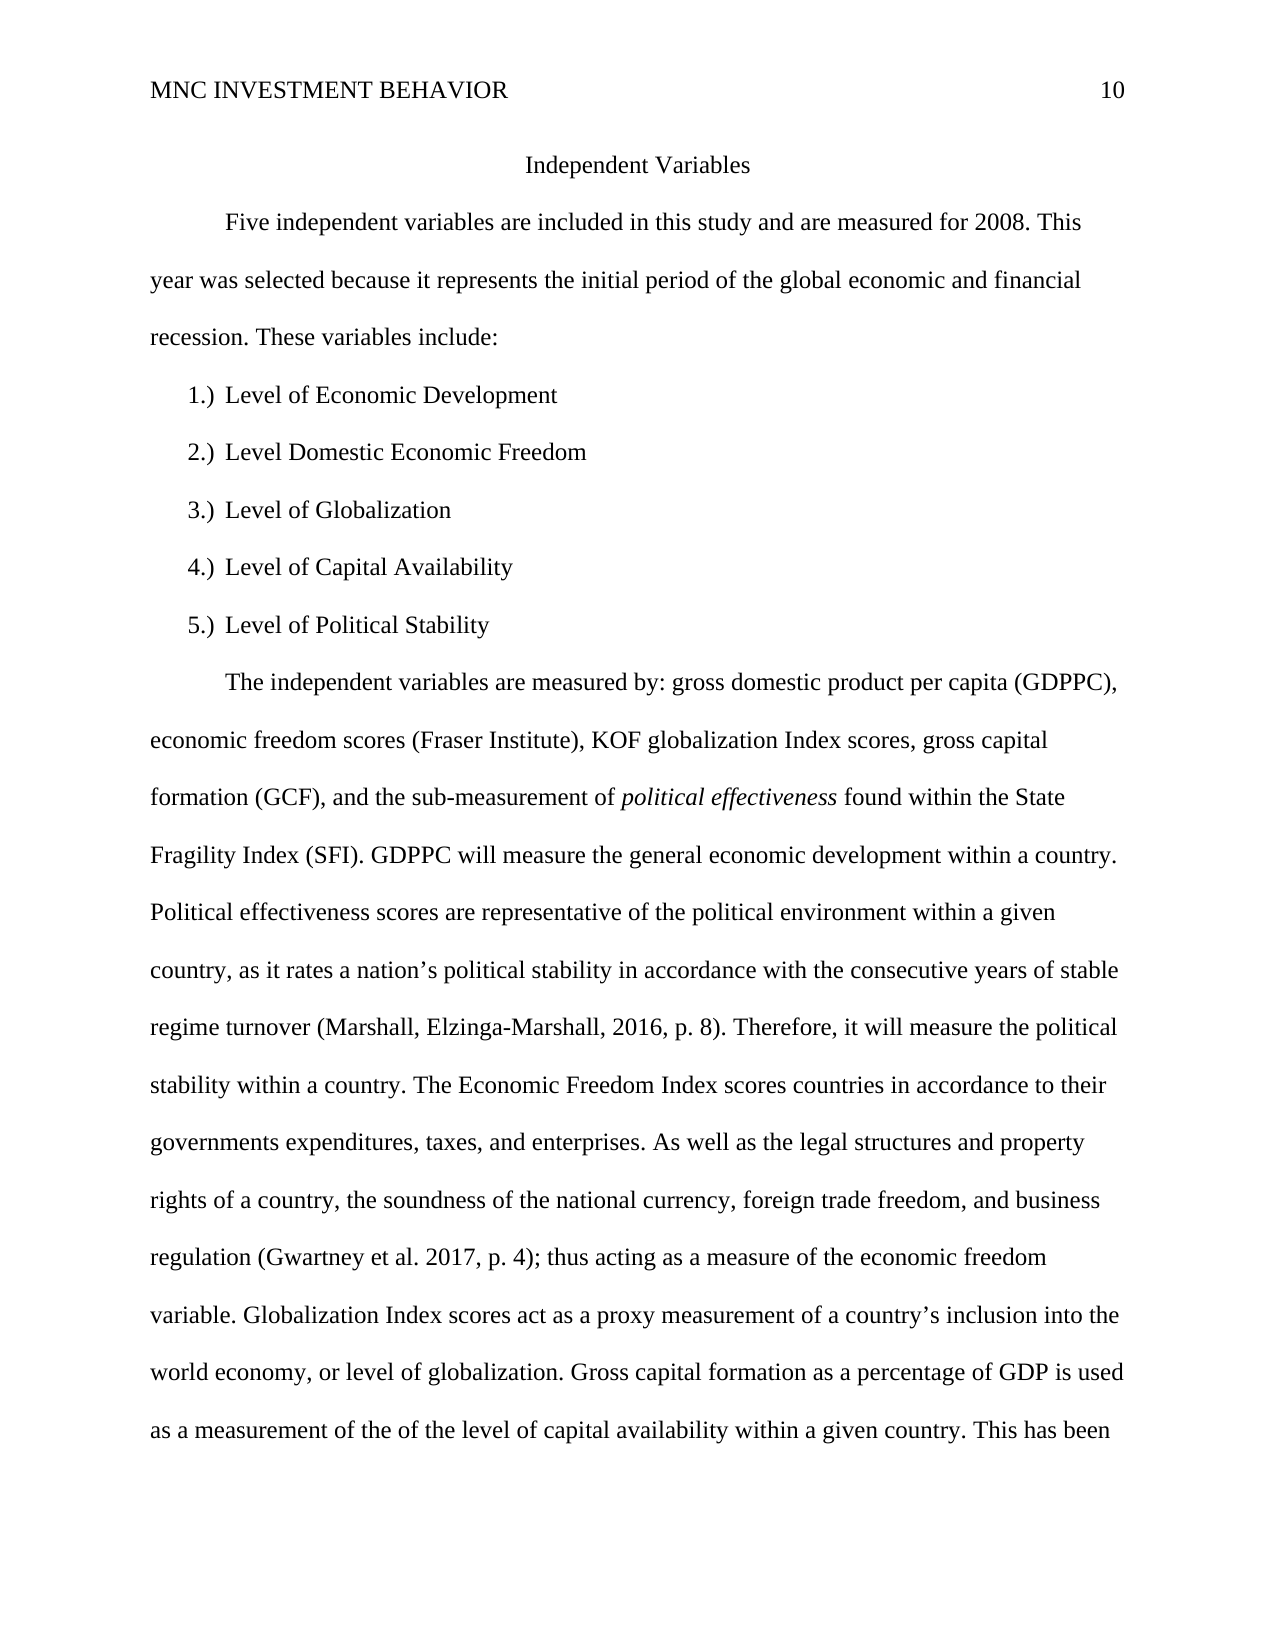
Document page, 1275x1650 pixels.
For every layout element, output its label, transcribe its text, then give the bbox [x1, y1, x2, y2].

list Level of Globalization [187, 495, 1125, 524]
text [150, 667, 1125, 1444]
text Five independent variables are included in this study and are measured for 2008. This year was selected because it represents the initial period of the global economic and financial recession. These variables include: [150, 207, 1125, 351]
list Level of Capital Availability [187, 552, 1125, 581]
list Level Domestic Economic Freedom [187, 437, 1125, 466]
text Independent Variables [150, 150, 1125, 179]
list Level of Economic Development [187, 380, 1125, 409]
list Level of Political Stability [187, 610, 1125, 639]
